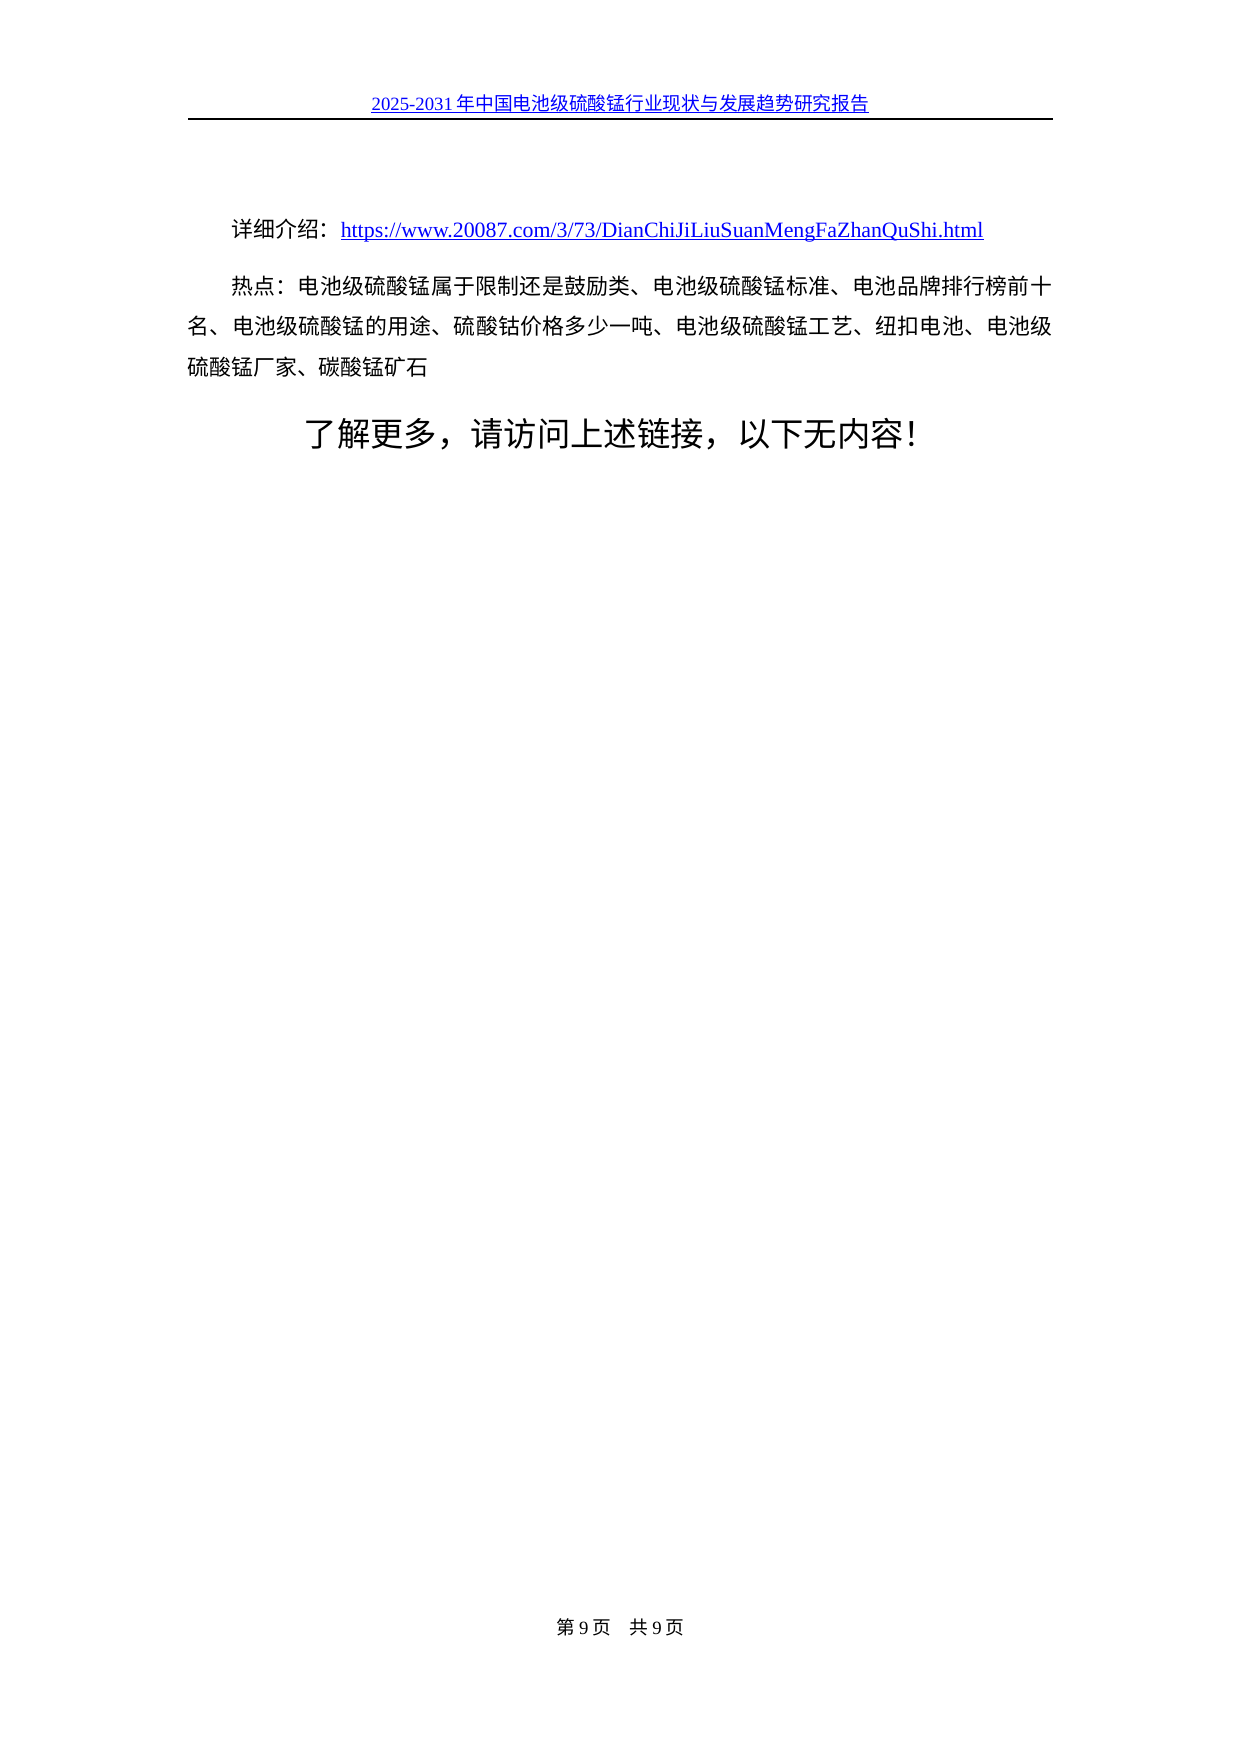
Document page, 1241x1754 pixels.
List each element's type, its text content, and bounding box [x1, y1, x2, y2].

text 详细介绍：https://www.20087.com/3/73/DianChiJiLiuSuanMengFaZhanQuShi.html [187, 212, 1053, 244]
text 热点：电池级硫酸锰属于限制还是鼓励类、电池级硫酸锰标准、电池品牌排行榜前十名、电池级硫酸锰的用途、硫酸钴价格多少一吨、电池级硫酸锰工艺、纽扣电池、电池级硫酸锰厂家、碳酸锰矿石 [187, 268, 1053, 382]
title 了解更多，请访问上述链接，以下无内容！ [187, 399, 1053, 464]
